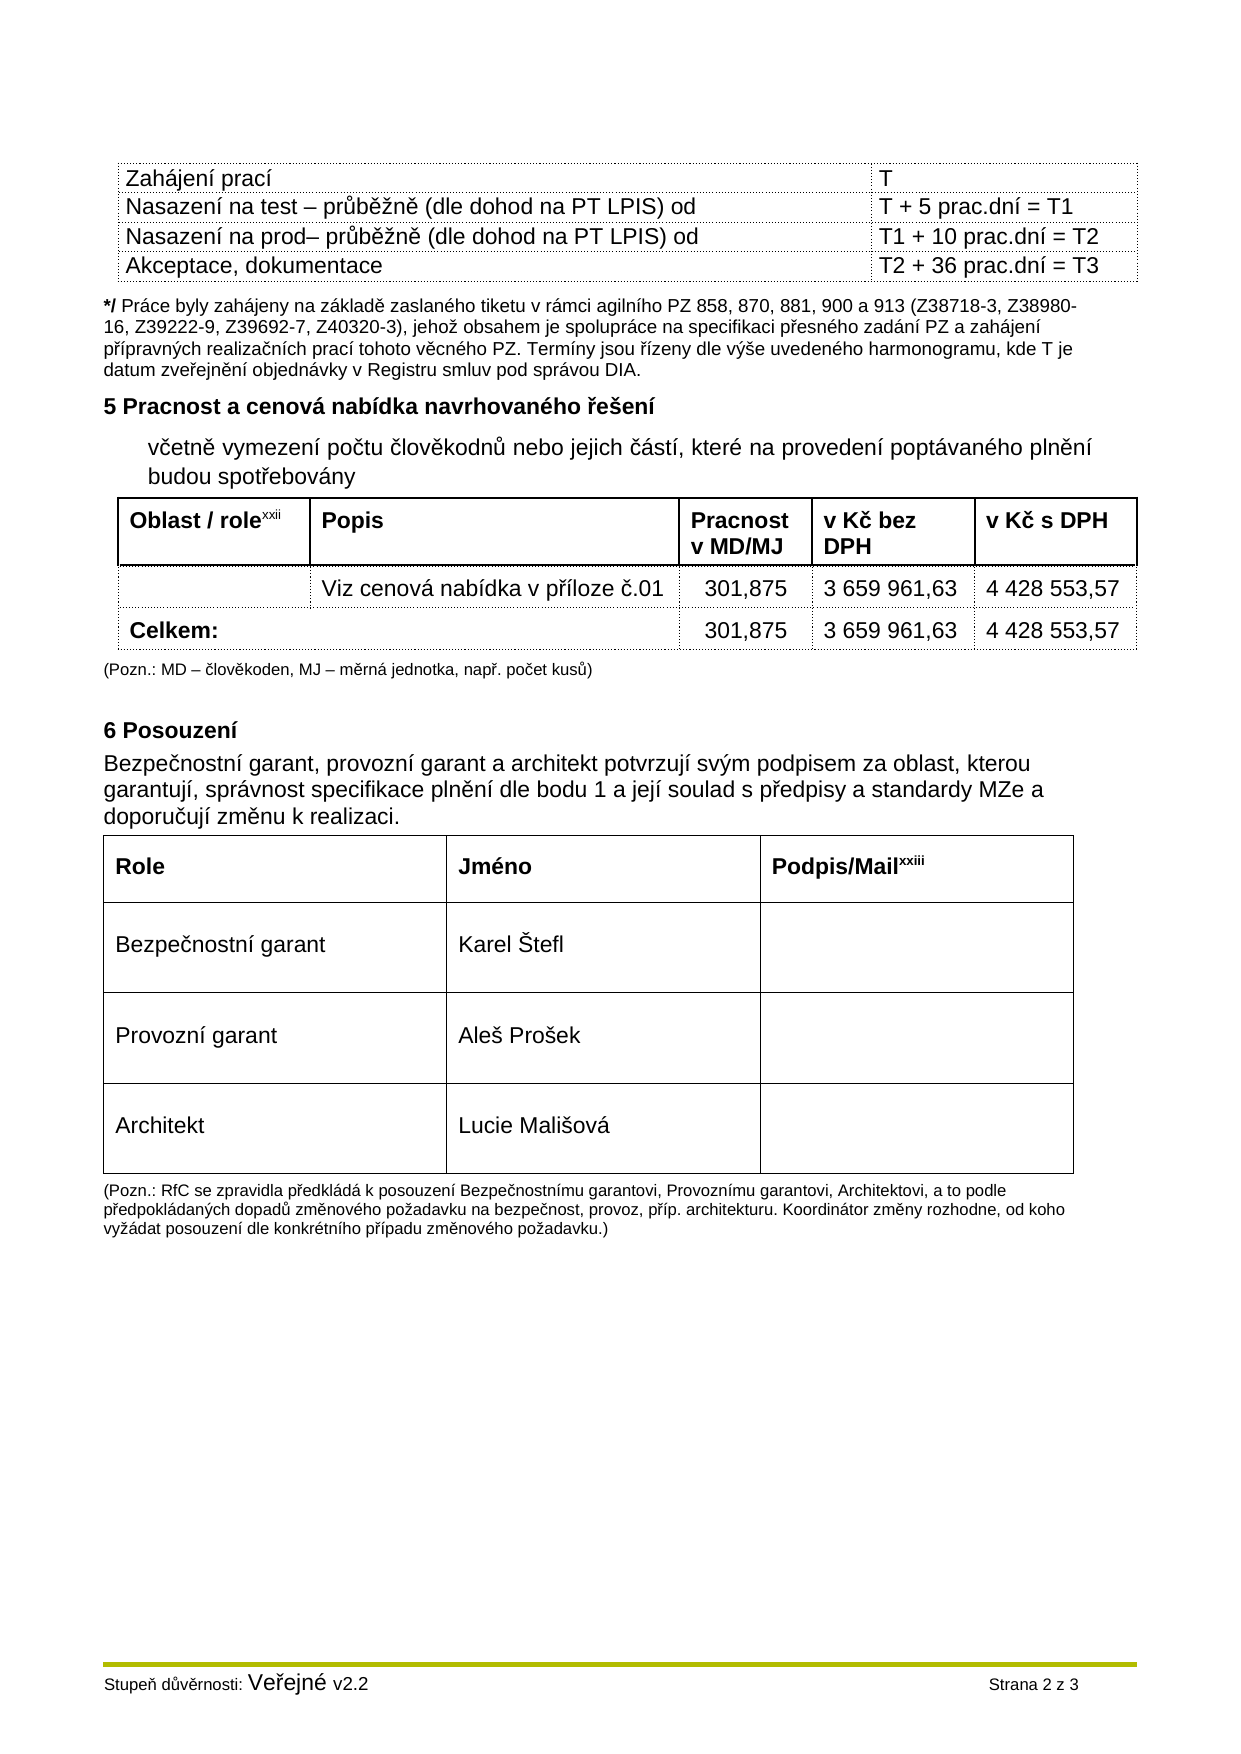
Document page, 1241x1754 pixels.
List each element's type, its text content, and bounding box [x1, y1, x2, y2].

table_cell Aleš Prošek [447, 993, 760, 1083]
table_cell 3 659 961,63 [812, 566, 974, 607]
table_header Jméno [447, 836, 760, 902]
table_cell Celkem: [118, 607, 679, 649]
table_cell T1 + 10 prac.dní = T2 [871, 222, 1137, 251]
table_cell 301,875 [679, 607, 812, 649]
table_header v Kč bez DPH [813, 499, 974, 564]
table_header Oblast / role [119, 499, 309, 564]
subtitle 5 Pracnost a cenová nabídka navrhovaného řešení [103, 393, 1092, 419]
table_header Role [104, 836, 446, 902]
text (Pozn.: RfC se zpravidla předkládá k posouzení Bezpečnostnímu garantovi, Provoznímu garantovi, Architektovi, a to podle předpokládaných dopadů změnového požadavku na bezpečnost, provoz, příp. architekturu. Koordinátor změny rozhodne, od koho vyžádat posouzení dle konkrétního případu změnového požadavku.) [103, 1181, 1092, 1238]
table_cell Karel Štefl [447, 903, 760, 992]
table_cell Lucie Mališová [447, 1084, 760, 1173]
table_cell 4 428 553,57 [975, 566, 1137, 607]
text (Pozn.: MD – člověkoden, MJ – měrná jednotka, např. počet kusů) [103, 659, 1092, 678]
table_cell [118, 566, 310, 607]
table_header Podpis/Mail [761, 836, 1073, 902]
table_cell 4 428 553,57 [975, 607, 1137, 649]
text Bezpečnostní garant, provozní garant a architekt potvrzují svým podpisem za oblast, kterou garantují, správnost specifikace plnění dle bodu 1 a její soulad s předpisy a standardy MZe a doporučují změnu k realizaci. [103, 750, 1092, 829]
table_cell Nasazení na prod– průběžně (dle dohod na PT LPIS) od [118, 222, 871, 251]
table_cell [761, 993, 1073, 1083]
subtitle 6 Posouzení [103, 717, 1092, 744]
table_header Popis [311, 499, 678, 564]
subtitle */ Práce byly zahájeny na základě zaslaného tiketu v rámci agilního PZ 858, 870, 881, 900 a 913 (Z38718-3, Z38980-16, Z39222-9, Z39692-7, Z40320-3), jehož obsahem je spolupráce na specifikaci přesného zadání PZ a zahájení přípravných realizačních prací tohoto věcného PZ. Termíny jsou řízeny dle výše uvedeného harmonogramu, kde T je datum zveřejnění objednávky v Registru smluv pod správou DIA. [103, 294, 1092, 381]
table_cell 301,875 [679, 566, 812, 607]
table_cell [761, 903, 1073, 992]
table_cell Architekt [104, 1084, 446, 1173]
table_cell Provozní garant [104, 993, 446, 1083]
table_cell Bezpečnostní garant [104, 903, 446, 992]
table_cell Zahájení prací [118, 163, 871, 192]
table_cell T2 + 36 prac.dní = T3 [871, 251, 1137, 281]
table_cell T [871, 163, 1137, 192]
table_header v Kč s DPH [976, 499, 1136, 564]
list včetně vymezení počtu člověkodnů nebo jejich částí, které na provedení poptávaného plnění budou spotřebovány [148, 432, 1092, 490]
table_cell Akceptace, dokumentace [118, 251, 871, 281]
table_cell 3 659 961,63 [812, 607, 974, 649]
table_cell [761, 1084, 1073, 1173]
table_cell T + 5 prac.dní = T1 [871, 192, 1137, 222]
table_header Pracnost v MD/MJ [680, 499, 811, 564]
table_cell Viz cenová nabídka v příloze č.01 [310, 566, 679, 607]
table_cell Nasazení na test – průběžně (dle dohod na PT LPIS) od [118, 192, 871, 222]
